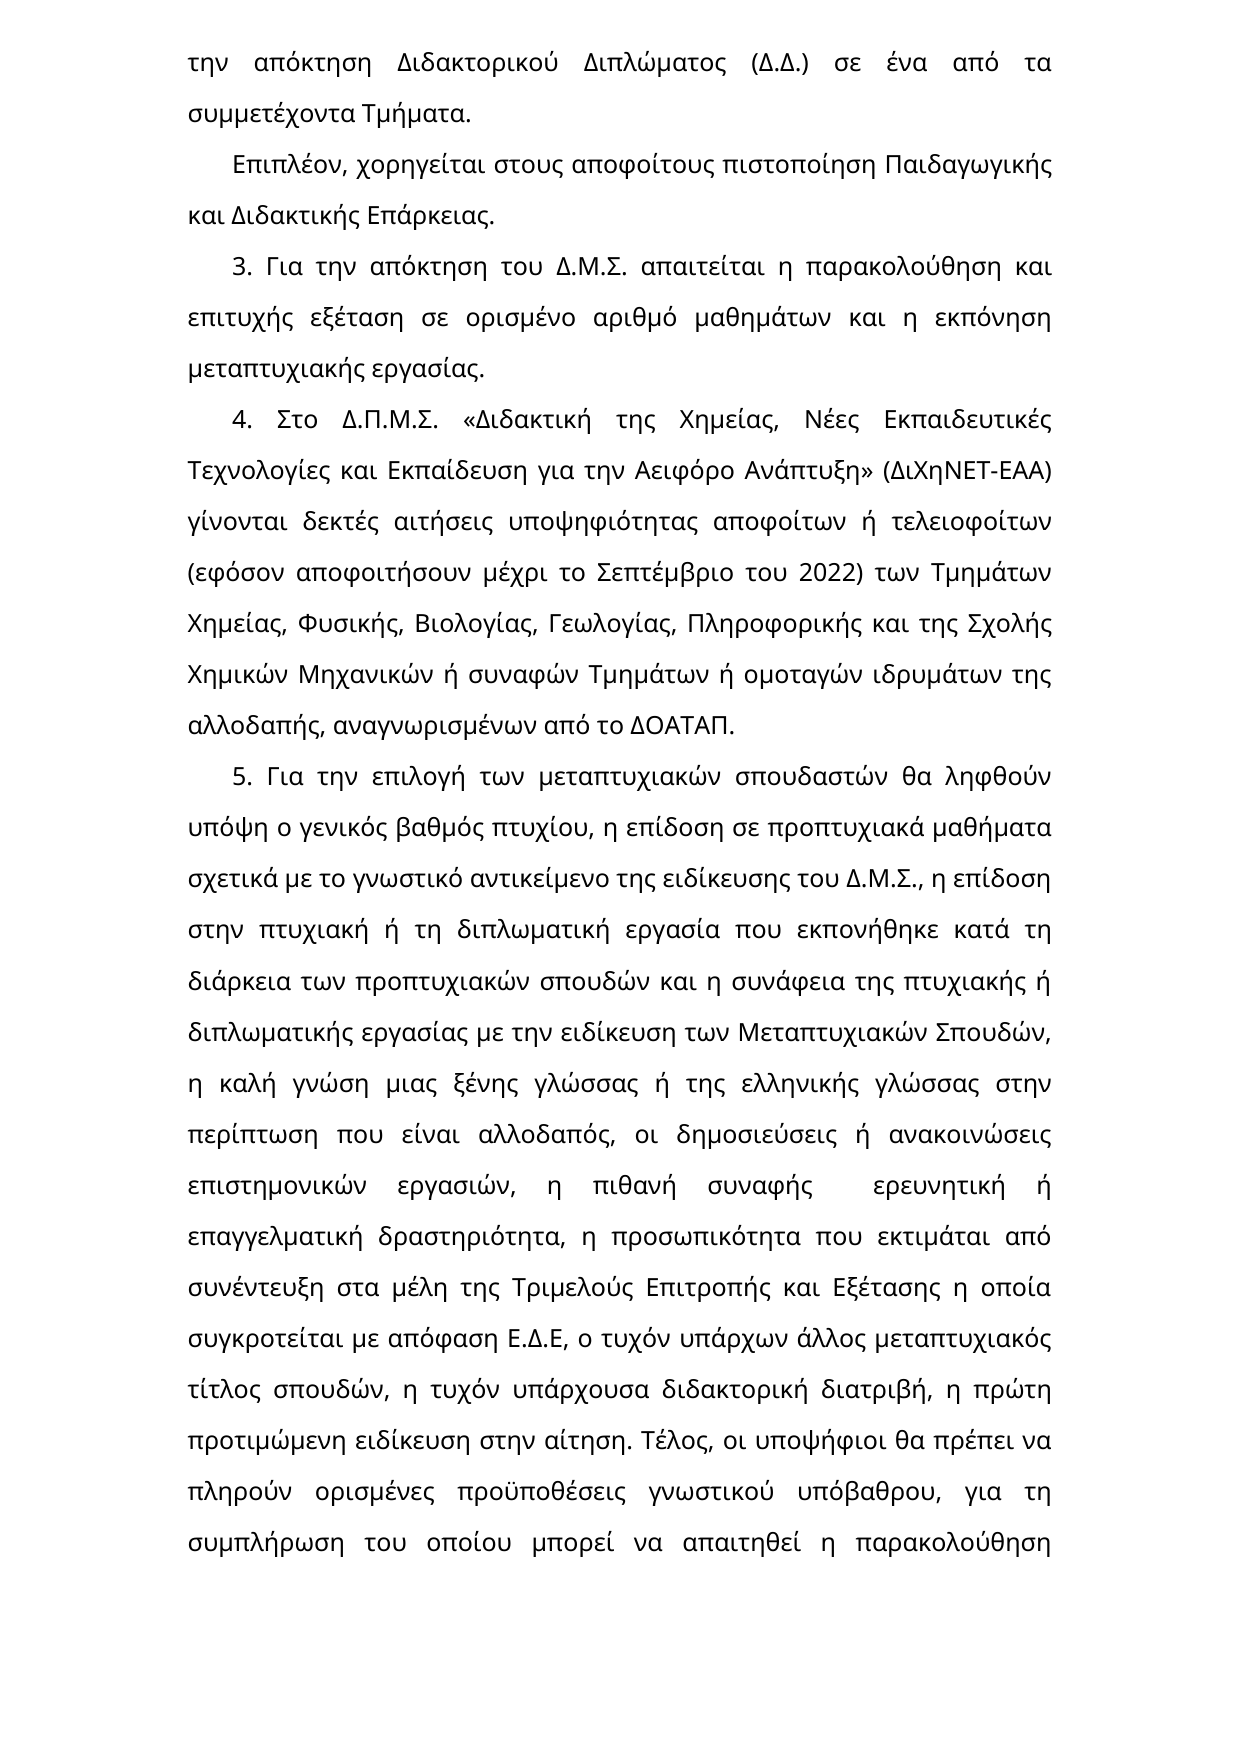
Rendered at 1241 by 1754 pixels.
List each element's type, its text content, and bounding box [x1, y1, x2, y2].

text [187, 44, 1053, 129]
text 4. Στο Δ.Π.Μ.Σ. «Διδακτική της Χημείας, Νέες Εκπαιδευτικές Τεχνολογίες και Εκπαίδευση για την Αειφόρο Ανάπτυξη» (ΔιΧηΝΕΤ-ΕΑΑ) γίνονται δεκτές αιτήσεις υποψηφιότητας αποφοίτων ή τελειοφοίτων (εφόσον αποφοιτήσουν μέχρι το Σεπτέμβριο του 2022) των Τμημάτων Χημείας, Φυσικής, Βιολογίας, Γεωλογίας, Πληροφορικής και της Σχολής Χημικών Μηχανικών ή συναφών Τμημάτων ή ομοταγών ιδρυμάτων της αλλοδαπής, αναγνωρισμένων από το ΔΟΑΤΑΠ. [187, 402, 1053, 742]
text Επιπλέον, χορηγείται στους αποφοίτους πιστοποίηση Παιδαγωγικής και Διδακτικής Επάρκειας. [187, 146, 1053, 232]
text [187, 759, 1053, 1559]
text 3. Για την απόκτηση του Δ.Μ.Σ. απαιτείται η παρακολούθηση και επιτυχής εξέταση σε ορισμένο αριθμό μαθημάτων και η εκπόνηση μεταπτυχιακής εργασίας. [187, 248, 1053, 385]
